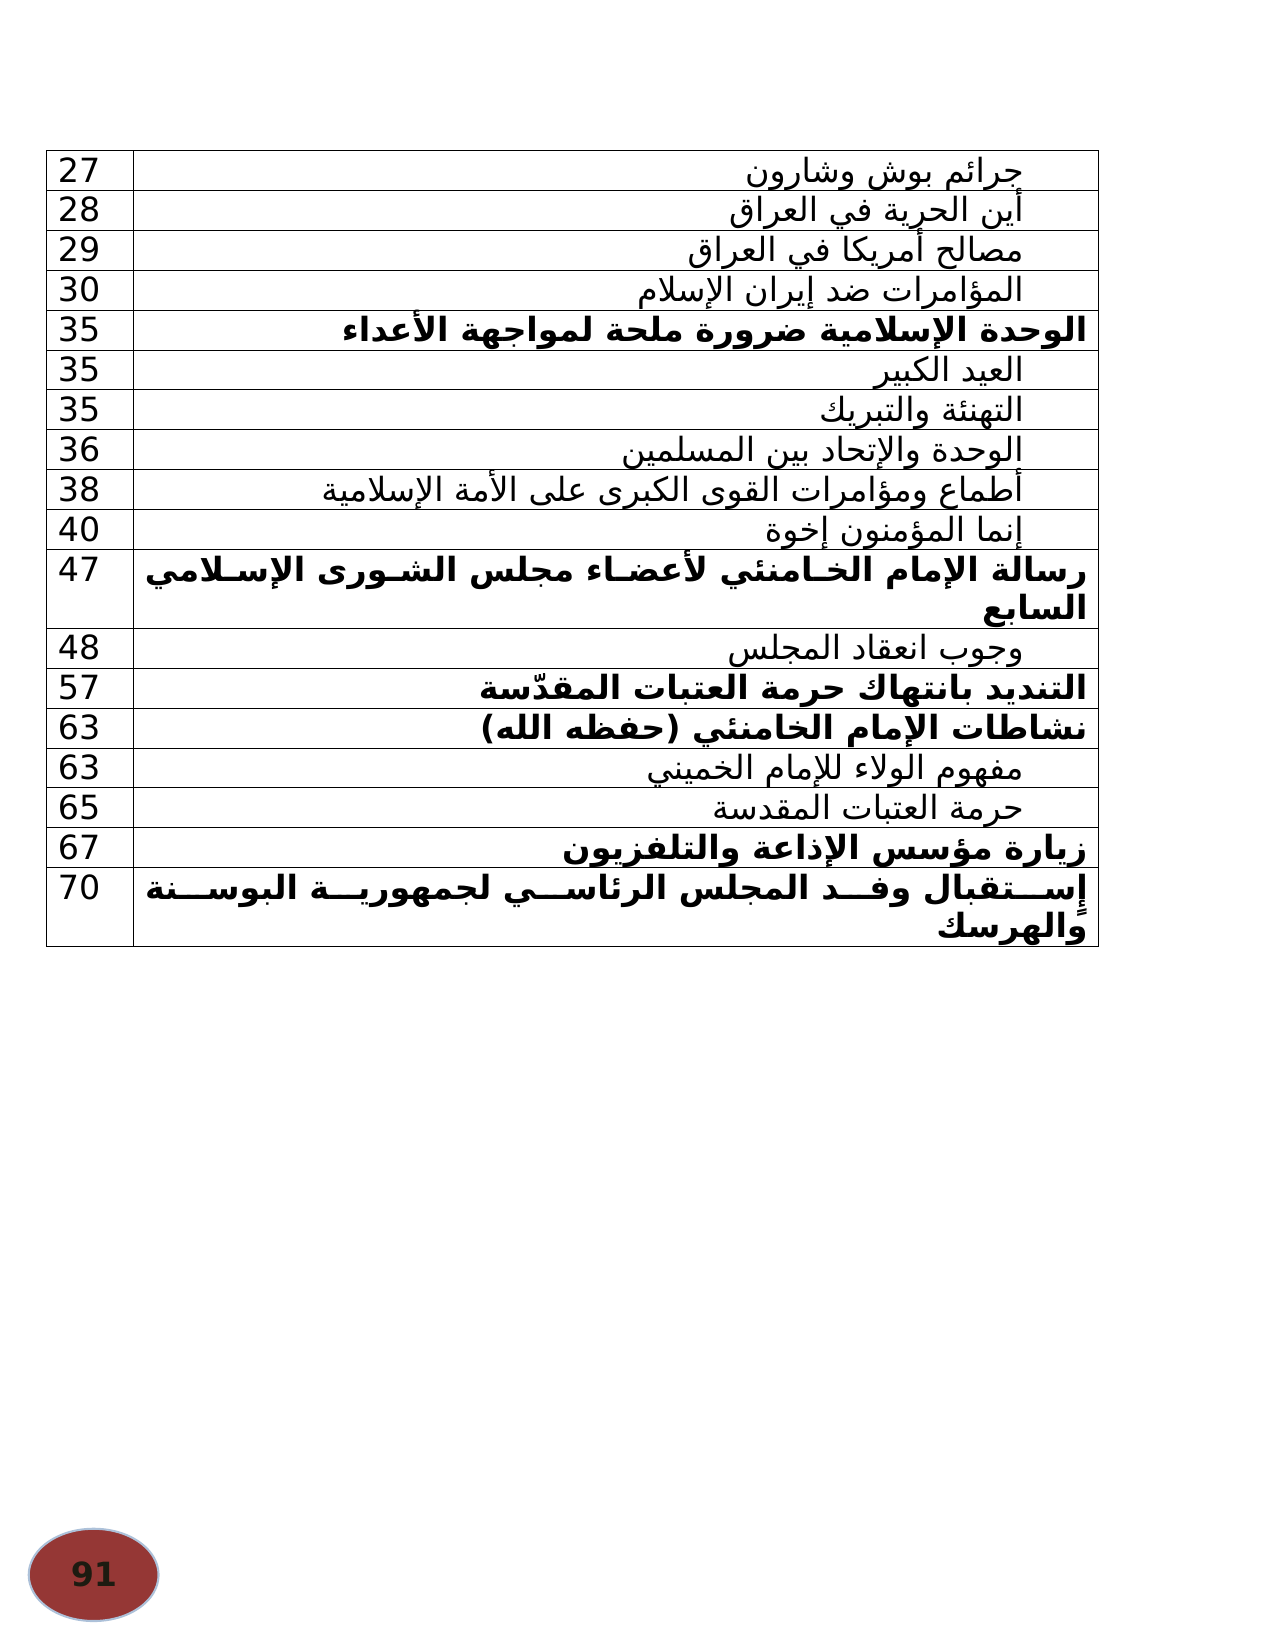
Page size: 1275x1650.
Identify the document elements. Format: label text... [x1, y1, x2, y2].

table_cell 63 [47, 709, 133, 747]
table_cell 48 [47, 629, 133, 668]
table_cell 65 [47, 788, 133, 827]
table_cell 35 [47, 311, 133, 349]
table_cell 57 [47, 669, 133, 707]
table_cell التنديد بانتهاك حرمة العتبات المقدّسة [134, 669, 1098, 707]
table_cell 36 [47, 430, 133, 469]
table_cell الوحدة والإتحاد بين المسلمين [134, 430, 1098, 469]
table_cell 35 [47, 390, 133, 429]
table_cell زيارة مؤسس الإذاعة والتلفزيون [134, 828, 1098, 867]
table_cell المؤامرات ضد إيران الإسلام [134, 271, 1098, 309]
table_cell 70 [47, 868, 133, 946]
table_header 27 [47, 151, 133, 190]
table_cell رسالة الإمام الخامنئي لأعضاء مجلس الشورى الإسلامي السابع [134, 550, 1098, 628]
table_cell الوحدة الإسلامية ضرورة ملحة لمواجهة الأعداء [134, 311, 1098, 349]
table_cell إنما المؤمنون إخوة [134, 510, 1098, 549]
table_cell 63 [47, 749, 133, 787]
table_cell التهنئة والتبريك [134, 390, 1098, 429]
table_cell 40 [47, 510, 133, 549]
table_cell 30 [47, 271, 133, 309]
table_cell حرمة العتبات المقدسة [134, 788, 1098, 827]
table_cell أطماع ومؤامرات القوى الكبرى على الأمة الإسلامية [134, 470, 1098, 509]
table_cell 47 [47, 550, 133, 628]
table_cell إٍستقبال وفد المجلس الرئاسي لجمهورية البوسنة والهرسك [134, 868, 1098, 946]
table_cell أين الحرية في العراق [134, 191, 1098, 230]
table_cell وجوب انعقاد المجلس [134, 629, 1098, 668]
table_cell مفهوم الولاء للإمام الخميني [134, 749, 1098, 787]
table_cell مصالح أمريكا في العراق [134, 231, 1098, 270]
table_cell 35 [47, 351, 133, 389]
table_cell نشاطات الإمام الخامنئي (حفظه الله) [134, 709, 1098, 747]
table_cell العيد الكبير [134, 351, 1098, 389]
table_cell 29 [47, 231, 133, 270]
table_cell 38 [47, 470, 133, 509]
table_cell 28 [47, 191, 133, 230]
table_header جرائم بوش وشارون [134, 151, 1098, 190]
table_cell 67 [47, 828, 133, 867]
